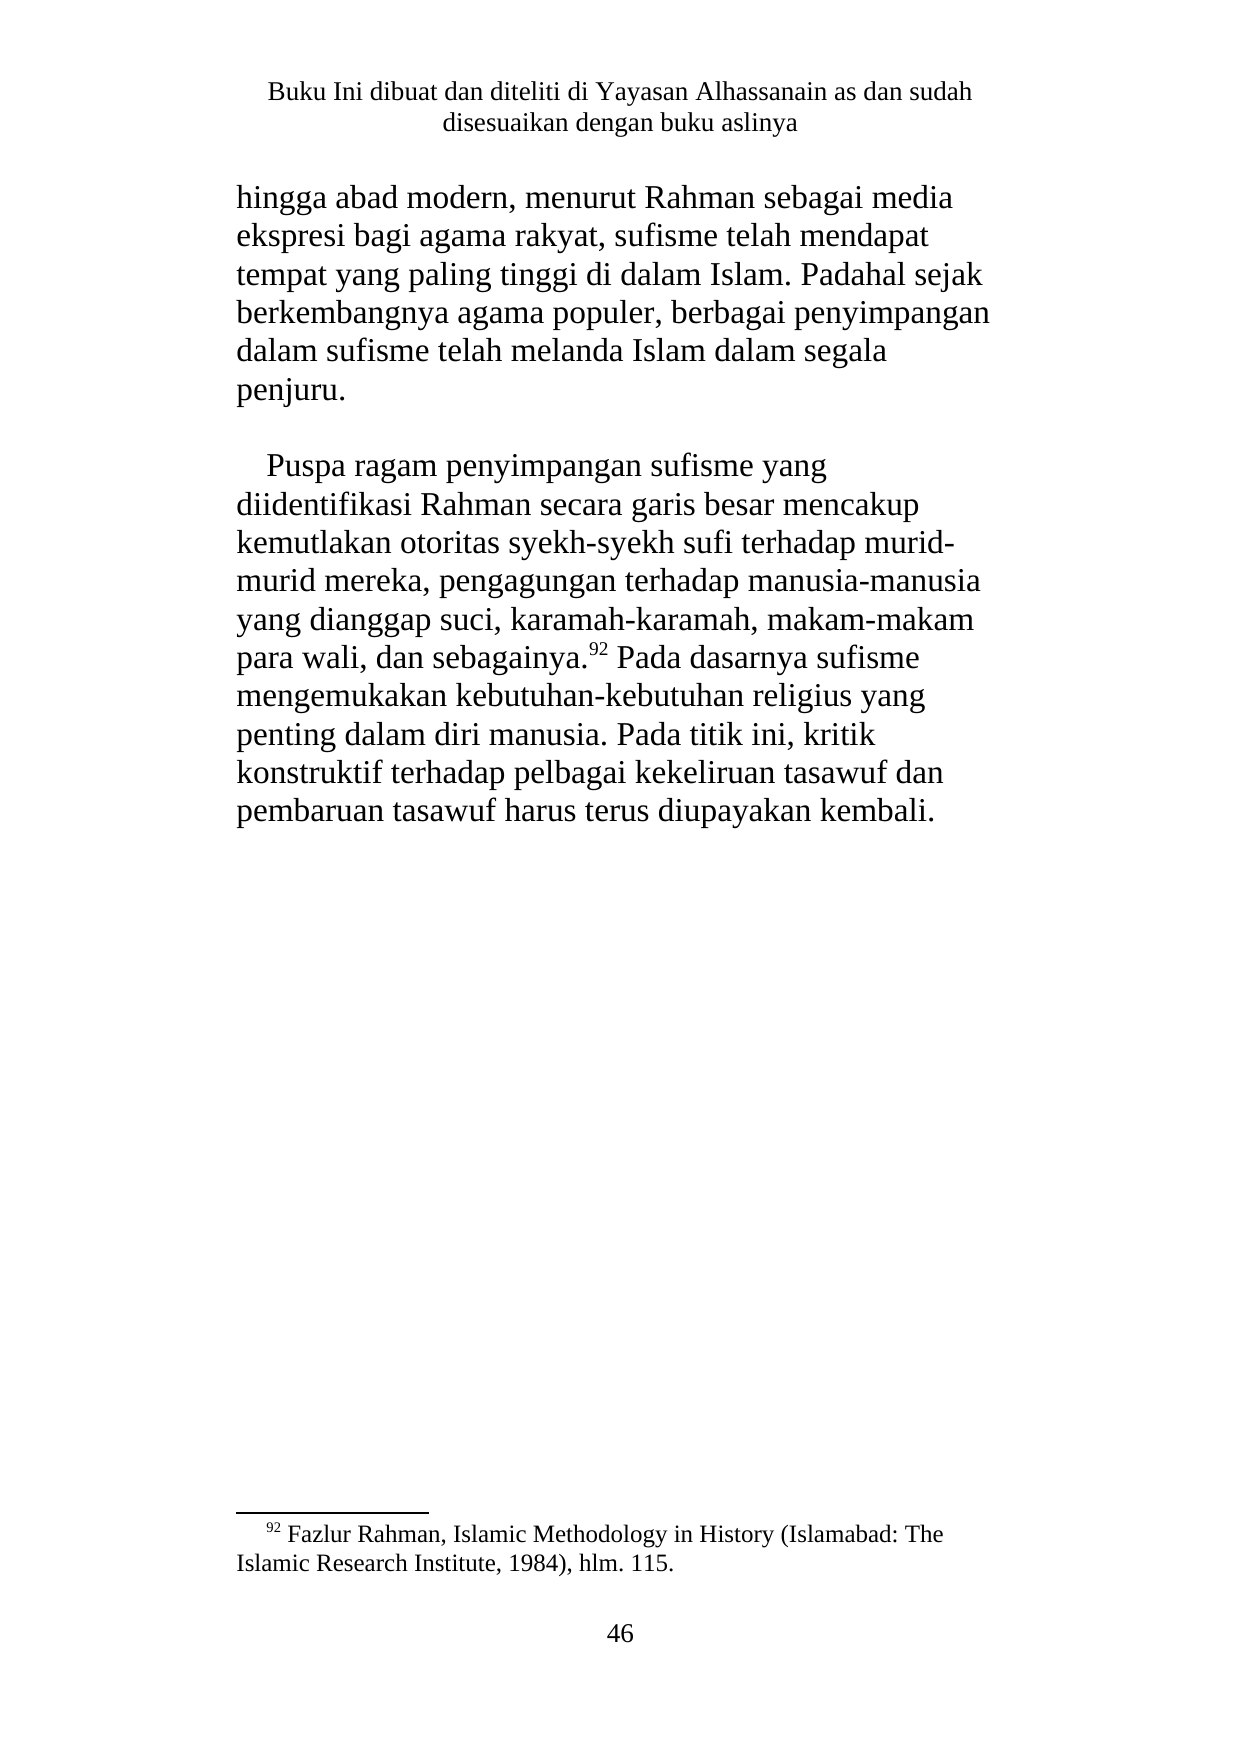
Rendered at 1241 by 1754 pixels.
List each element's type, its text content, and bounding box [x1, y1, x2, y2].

text Puspa ragam penyimpangan sufisme yang diidentifikasi Rahman secara garis besar mencakup kemutlakan otoritas syekh-syekh sufi terhadap murid-murid mereka, pengagungan terhadap manusia-manusia yang dianggap suci, karamah-karamah, makam-makam para wali, dan sebagainya. Pada dasarnya sufisme mengemukakan kebutuhan-kebutuhan religius yang penting dalam diri manusia. Pada titik ini, kritik konstruktif terhadap pelbagai kekeliruan tasawuf dan pembaruan tasawuf harus terus diupayakan kembali. [236, 446, 1004, 829]
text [236, 177, 1004, 407]
